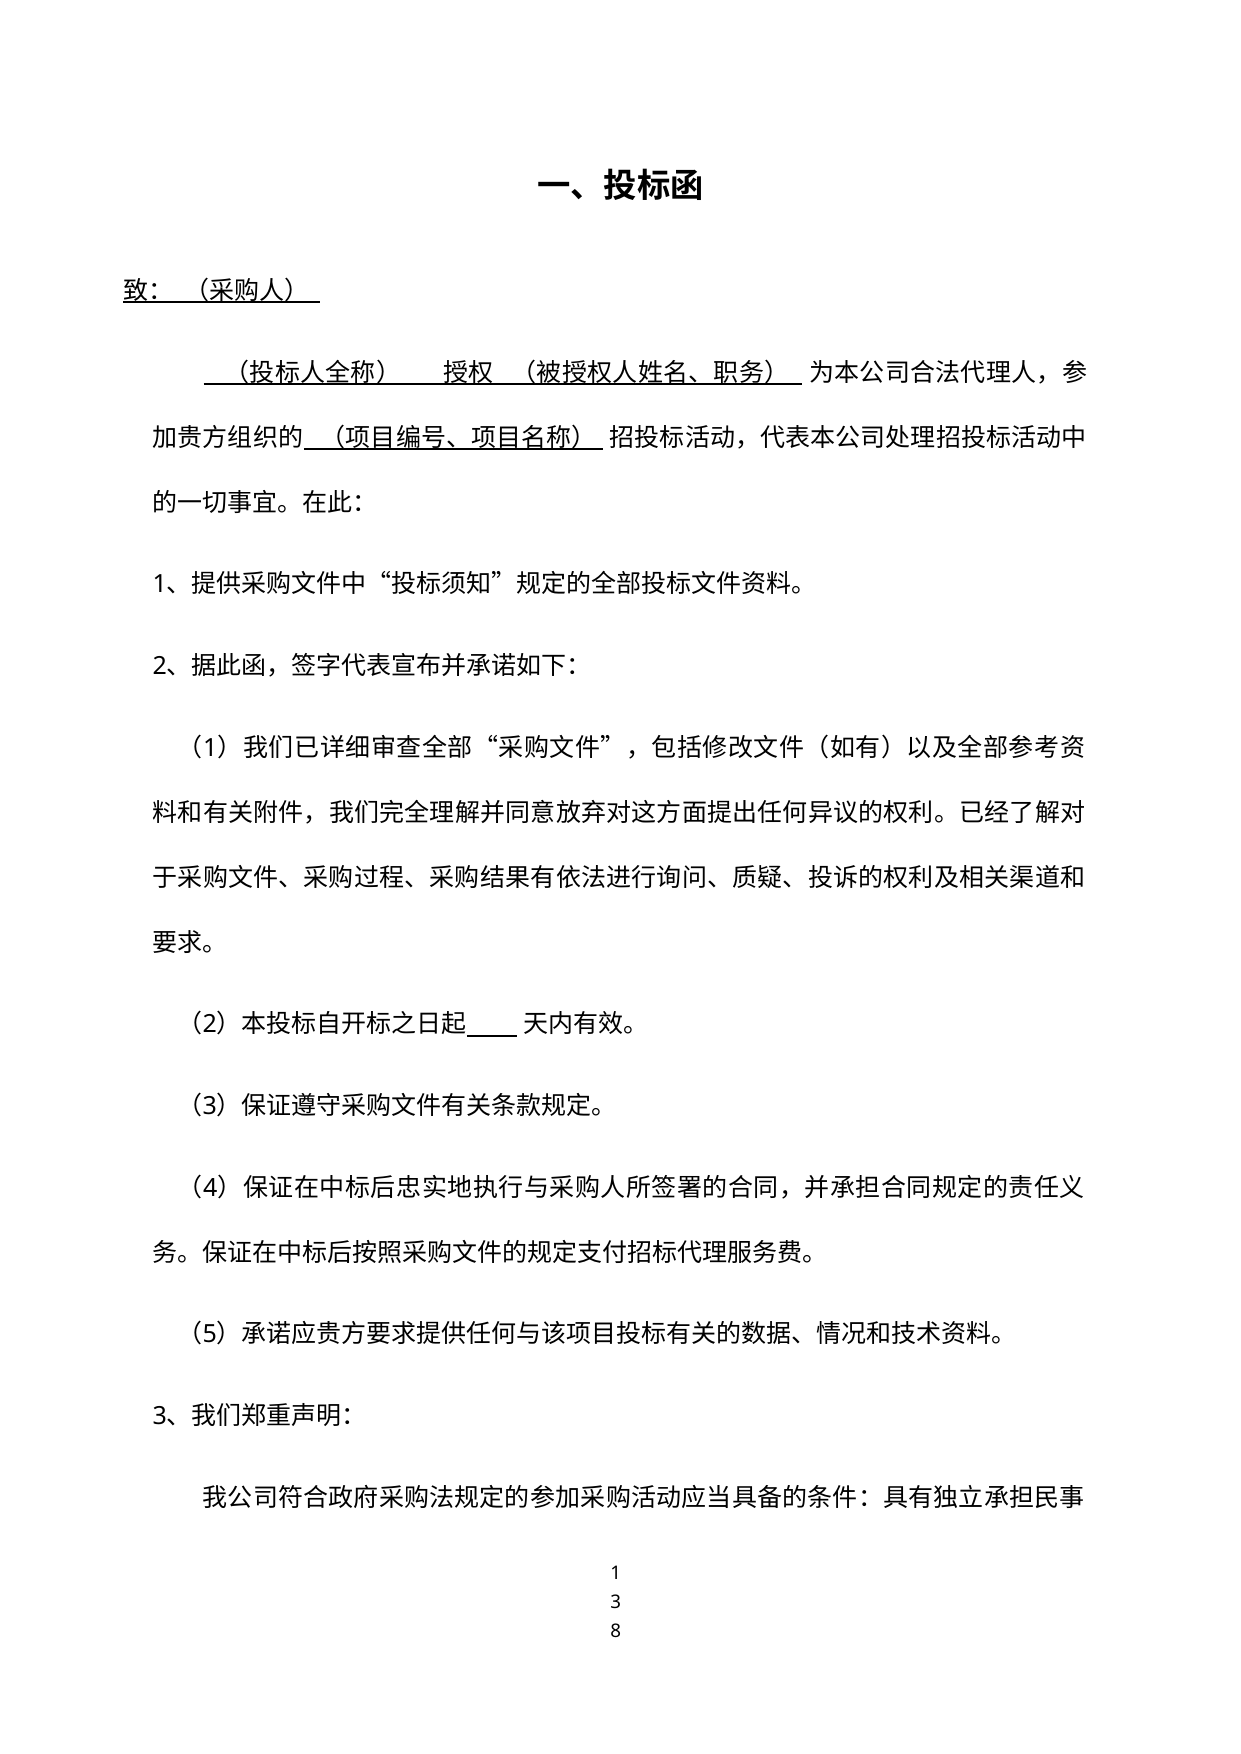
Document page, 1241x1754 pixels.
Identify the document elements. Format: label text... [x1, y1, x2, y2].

text 1、提供采购文件中“投标须知”规定的全部投标文件资料。 [152, 549, 1088, 614]
text 一、投标函 [152, 150, 1088, 215]
text 3、我们郑重声明： [152, 1381, 1088, 1446]
text （2）本投标自开标之日起 天内有效。 [152, 989, 1088, 1054]
text （4）保证在中标后忠实地执行与采购人所签署的合同，并承担合同规定的责任义务。保证在中标后按照采购文件的规定支付招标代理服务费。 [152, 1153, 1088, 1283]
text （3）保证遵守采购文件有关条款规定。 [152, 1071, 1088, 1136]
text 致： （采购人） [123, 256, 1088, 321]
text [152, 1463, 1088, 1528]
text （投标人全称） 授权 （被授权人姓名、职务） 为本公司合法代理人，参加贵方组织的 （项目编号、项目名称） 招投标活动，代表本公司处理招投标活动中的一切事宜。在此： [152, 338, 1088, 533]
text （5）承诺应贵方要求提供任何与该项目投标有关的数据、情况和技术资料。 [152, 1299, 1088, 1364]
text （1）我们已详细审查全部“采购文件”，包括修改文件（如有）以及全部参考资料和有关附件，我们完全理解并同意放弃对这方面提出任何异议的权利。已经了解对于采购文件、采购过程、采购结果有依法进行询问、质疑、投诉的权利及相关渠道和要求。 [152, 713, 1088, 973]
text 2、据此函，签字代表宣布并承诺如下： [152, 631, 1088, 696]
